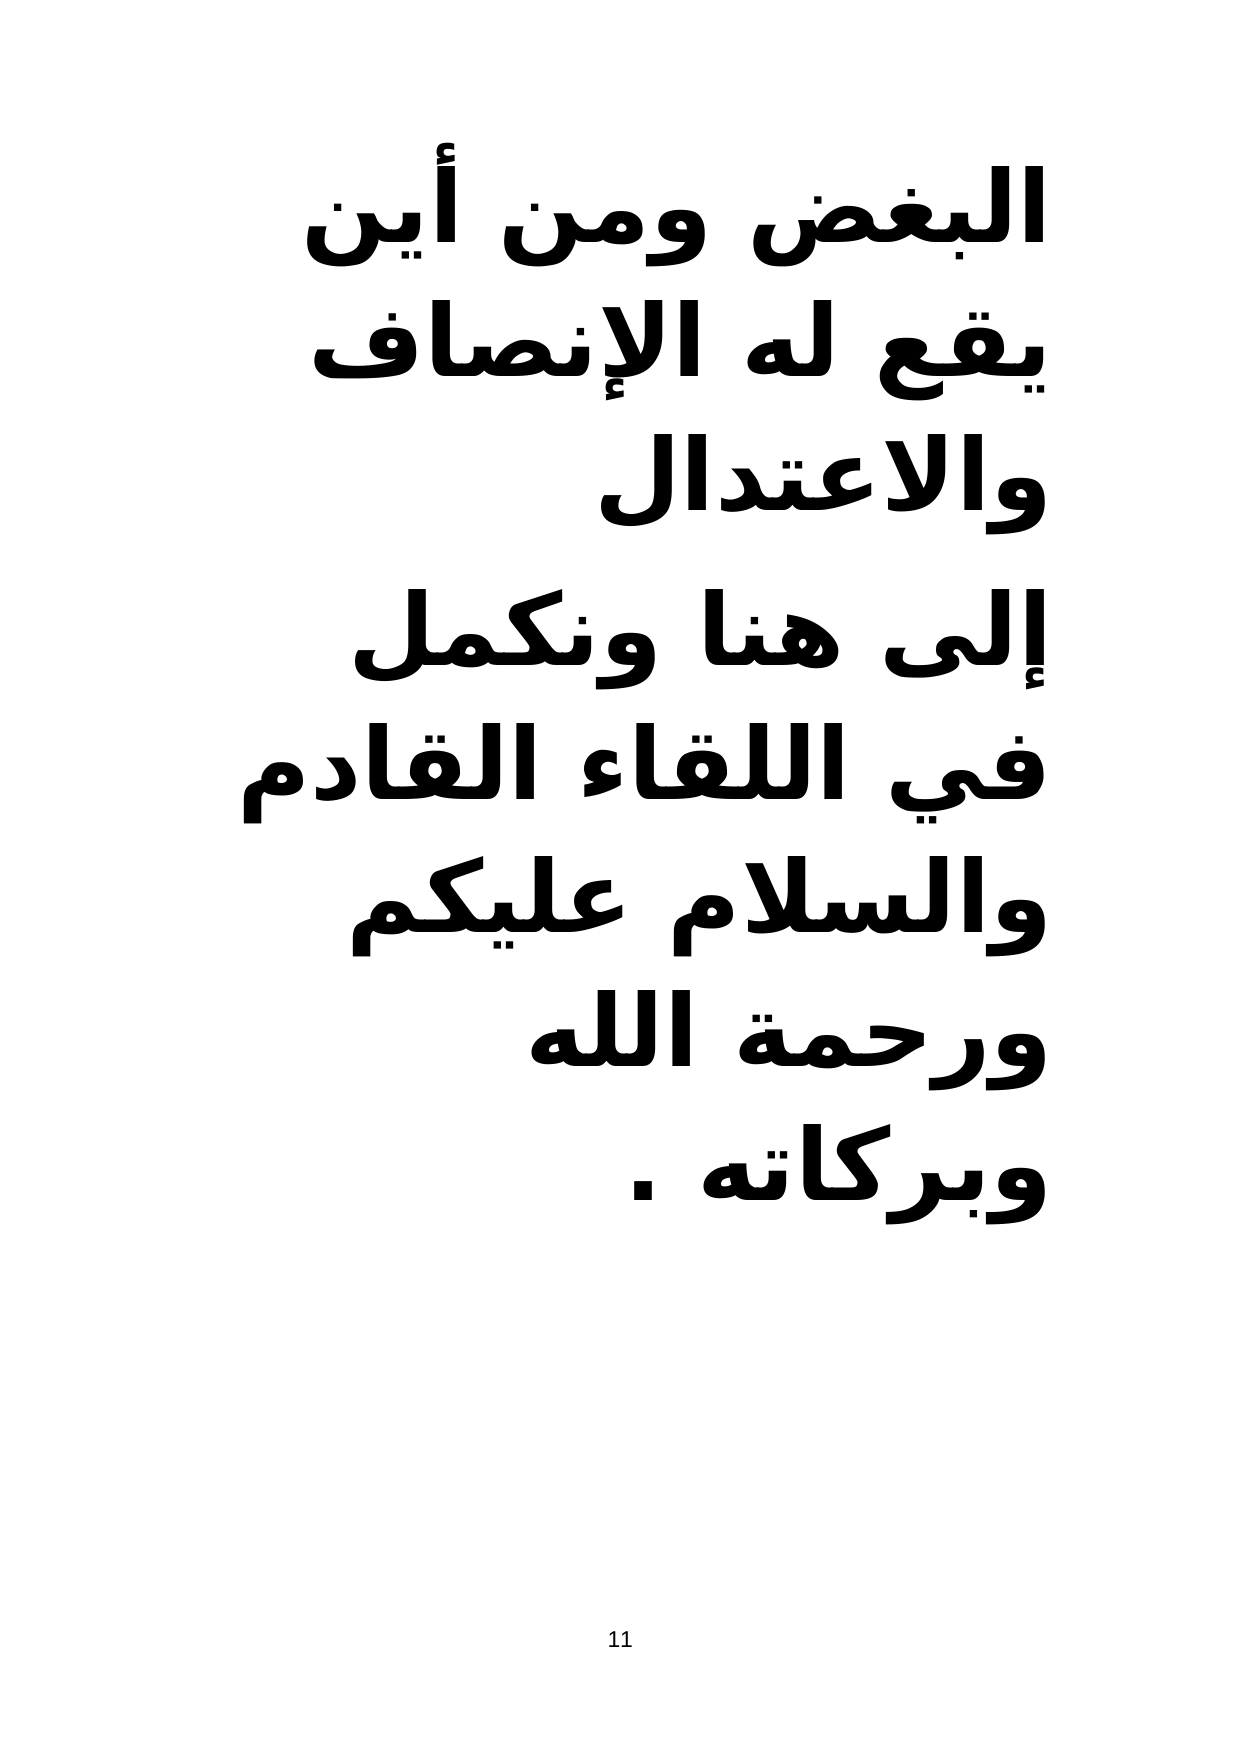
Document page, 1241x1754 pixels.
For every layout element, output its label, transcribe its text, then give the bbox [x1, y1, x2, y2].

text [187, 150, 1053, 534]
text إلى هنا ونكمل في اللقاء القادم والسلام عليكم ورحمة الله وبركاته . [187, 572, 1053, 1224]
